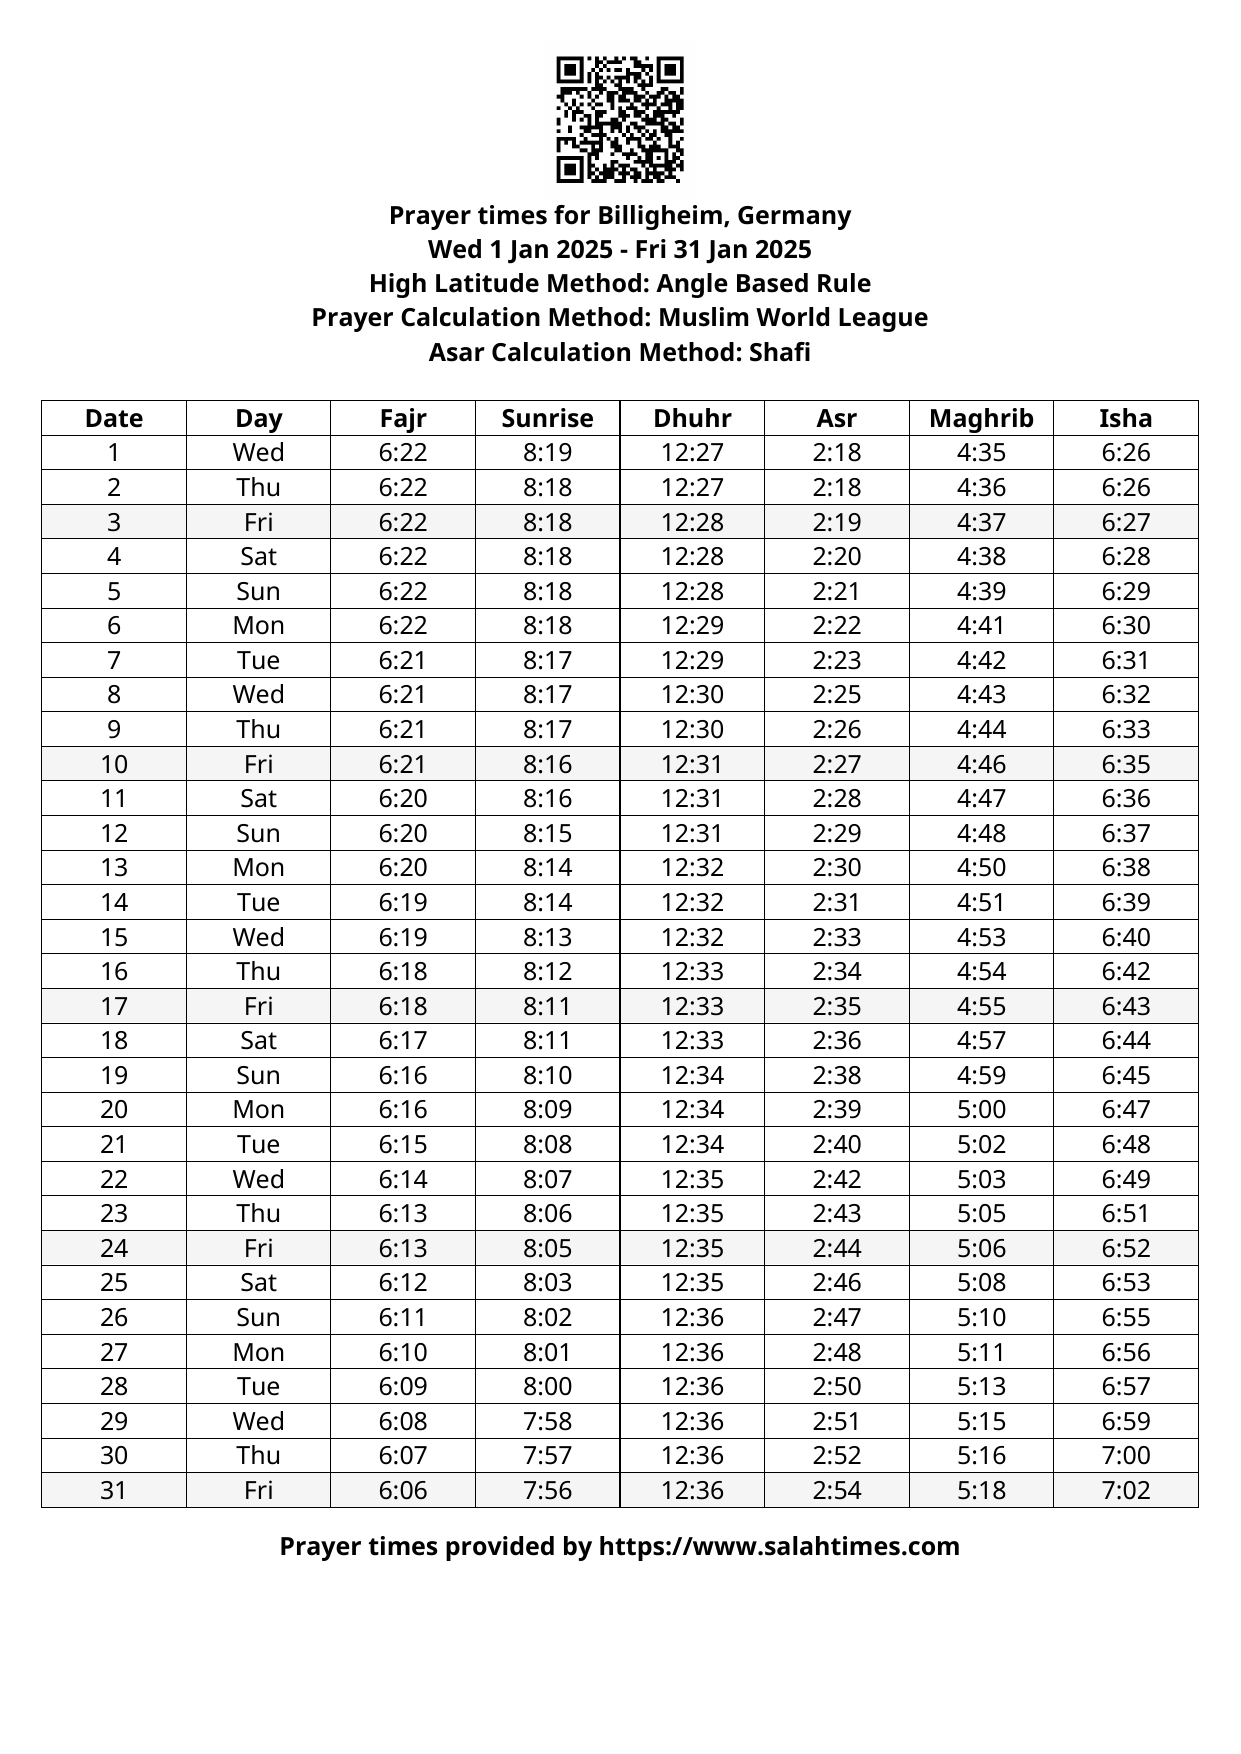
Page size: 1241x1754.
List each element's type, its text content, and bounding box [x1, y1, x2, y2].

table_header Date [42, 401, 186, 434]
table_cell 12:28 [621, 574, 764, 607]
table_cell 12:33 [621, 1024, 764, 1057]
text Wed 1 Jan 2025 - Fri 31 Jan 2025 [42, 232, 1198, 266]
table_header Asr [765, 401, 909, 434]
table_cell 12:29 [621, 643, 764, 677]
table_cell 8:16 [476, 747, 619, 780]
table_cell 4:59 [910, 1058, 1053, 1092]
table_cell Mon [187, 609, 330, 642]
table_cell 5:00 [910, 1093, 1053, 1126]
table_cell 12:32 [621, 920, 764, 953]
table_cell 8:13 [476, 920, 619, 953]
table_cell 2:35 [765, 989, 909, 1022]
table_cell 1 [42, 436, 186, 469]
table_cell 8:06 [476, 1196, 619, 1230]
table_cell 5:16 [910, 1439, 1053, 1472]
table_cell 4:42 [910, 643, 1053, 677]
table_cell 6:22 [331, 609, 475, 642]
table_cell 6:16 [331, 1058, 475, 1092]
table_cell Thu [187, 1196, 330, 1230]
table_cell 6:08 [331, 1404, 475, 1437]
table_cell 8:01 [476, 1335, 619, 1368]
table_cell 8:12 [476, 954, 619, 988]
table_cell 12:27 [621, 470, 764, 504]
table_cell 12:36 [621, 1335, 764, 1368]
table_cell 6:13 [331, 1231, 475, 1264]
table_cell 6:11 [331, 1300, 475, 1334]
table_cell 18 [42, 1024, 186, 1057]
table_cell 4:53 [910, 920, 1053, 953]
table_cell 8:05 [476, 1231, 619, 1264]
table_cell 8:17 [476, 678, 619, 711]
table_cell 6:42 [1054, 954, 1198, 988]
table_cell 12:35 [621, 1231, 764, 1264]
table_cell 27 [42, 1335, 186, 1368]
table_cell 6:14 [331, 1162, 475, 1195]
table_cell 6:28 [1054, 539, 1198, 573]
table_cell 30 [42, 1439, 186, 1472]
table_cell Thu [187, 712, 330, 746]
table_cell Mon [187, 851, 330, 884]
table_cell 4:55 [910, 989, 1053, 1022]
table_cell 6:07 [331, 1439, 475, 1472]
table_cell 6:48 [1054, 1127, 1198, 1161]
table_cell 8:19 [476, 436, 619, 469]
table_cell Wed [187, 678, 330, 711]
picture [542, 41, 699, 198]
table_cell 4:57 [910, 1024, 1053, 1057]
table_cell Thu [187, 470, 330, 504]
table_cell Fri [187, 1231, 330, 1264]
table_cell Sat [187, 1266, 330, 1299]
table_cell 6:44 [1054, 1024, 1198, 1057]
text Prayer times provided by https://www.salahtimes.com [42, 1528, 1198, 1563]
table_cell 4:54 [910, 954, 1053, 988]
table_cell 6:21 [331, 747, 475, 780]
table_cell 6:21 [331, 678, 475, 711]
table_cell Mon [187, 1335, 330, 1368]
table_cell Thu [187, 1439, 330, 1472]
table_cell 12:36 [621, 1369, 764, 1403]
table_cell 6:10 [331, 1335, 475, 1368]
text Prayer Calculation Method: Muslim World League [42, 300, 1198, 334]
table_cell 12:32 [621, 851, 764, 884]
table_cell 4:41 [910, 609, 1053, 642]
table_cell 12:31 [621, 781, 764, 815]
table_cell 7:56 [476, 1473, 619, 1507]
table_header Fajr [331, 401, 475, 434]
table_cell Sun [187, 1300, 330, 1334]
table_cell 12:28 [621, 505, 764, 538]
table_cell 6:47 [1054, 1093, 1198, 1126]
table_cell 2:22 [765, 609, 909, 642]
table_cell 6:18 [331, 989, 475, 1022]
table_cell 12:36 [621, 1473, 764, 1507]
table_cell 2:46 [765, 1266, 909, 1299]
table_cell 8:10 [476, 1058, 619, 1092]
text High Latitude Method: Angle Based Rule [42, 266, 1198, 300]
table_cell Tue [187, 885, 330, 919]
table_cell 5:05 [910, 1196, 1053, 1230]
table_cell 8:11 [476, 1024, 619, 1057]
table_cell 6:13 [331, 1196, 475, 1230]
table_cell Mon [187, 1093, 330, 1126]
table_cell 26 [42, 1300, 186, 1334]
table_cell 6:40 [1054, 920, 1198, 953]
table_cell 8:02 [476, 1300, 619, 1334]
table_cell 2:26 [765, 712, 909, 746]
table_cell 7 [42, 643, 186, 677]
table_cell 2:31 [765, 885, 909, 919]
table_cell 6:45 [1054, 1058, 1198, 1092]
table_cell 6:53 [1054, 1266, 1198, 1299]
table_cell 8 [42, 678, 186, 711]
table_cell 2:43 [765, 1196, 909, 1230]
table_cell 7:57 [476, 1439, 619, 1472]
table_cell 8:03 [476, 1266, 619, 1299]
table_cell 8:14 [476, 885, 619, 919]
table_cell 2:25 [765, 678, 909, 711]
table_cell 6:43 [1054, 989, 1198, 1022]
table_cell 17 [42, 989, 186, 1022]
table_cell 2:18 [765, 436, 909, 469]
table_cell 6:27 [1054, 505, 1198, 538]
table_cell 12:35 [621, 1162, 764, 1195]
table_cell 5:11 [910, 1335, 1053, 1368]
table_cell 6:22 [331, 505, 475, 538]
table_cell 12:36 [621, 1300, 764, 1334]
table_cell 6:33 [1054, 712, 1198, 746]
table_cell 2:18 [765, 470, 909, 504]
table_cell 12:33 [621, 989, 764, 1022]
table_cell 6:32 [1054, 678, 1198, 711]
table_cell 8:09 [476, 1093, 619, 1126]
table_cell 12:34 [621, 1127, 764, 1161]
table_cell 2:33 [765, 920, 909, 953]
table_cell 2:34 [765, 954, 909, 988]
table_cell 6:26 [1054, 470, 1198, 504]
table_cell 5:06 [910, 1231, 1053, 1264]
table_cell 6:21 [331, 712, 475, 746]
table_cell 28 [42, 1369, 186, 1403]
table_cell 2:23 [765, 643, 909, 677]
table_cell 12:30 [621, 678, 764, 711]
table_cell 12:29 [621, 609, 764, 642]
table_cell 5:03 [910, 1162, 1053, 1195]
table_cell 8:15 [476, 816, 619, 849]
table_cell 4:36 [910, 470, 1053, 504]
table_cell 25 [42, 1266, 186, 1299]
text Prayer times for Billigheim, Germany [42, 198, 1198, 232]
table_cell 8:17 [476, 712, 619, 746]
table_cell 10 [42, 747, 186, 780]
table_cell Fri [187, 747, 330, 780]
table_header Day [187, 401, 330, 434]
table_cell 12:32 [621, 885, 764, 919]
table_cell 6:22 [331, 470, 475, 504]
table_cell 12:33 [621, 954, 764, 988]
table_cell 9 [42, 712, 186, 746]
table_cell 6 [42, 609, 186, 642]
table_cell 7:58 [476, 1404, 619, 1437]
table_cell 12:36 [621, 1404, 764, 1437]
table_cell 6:16 [331, 1093, 475, 1126]
table_cell 6:38 [1054, 851, 1198, 884]
table_cell 8:17 [476, 643, 619, 677]
table_cell 2:19 [765, 505, 909, 538]
table_cell 12:31 [621, 747, 764, 780]
table_cell 6:09 [331, 1369, 475, 1403]
table_cell 8:11 [476, 989, 619, 1022]
table_cell Thu [187, 954, 330, 988]
table_cell 7:02 [1054, 1473, 1198, 1507]
table_cell 6:19 [331, 920, 475, 953]
table_cell 24 [42, 1231, 186, 1264]
table_cell 4:35 [910, 436, 1053, 469]
table_cell 3 [42, 505, 186, 538]
table_cell 12:34 [621, 1093, 764, 1126]
table_cell 2:36 [765, 1024, 909, 1057]
table_cell 6:22 [331, 574, 475, 607]
table_cell 8:18 [476, 505, 619, 538]
table_cell Fri [187, 989, 330, 1022]
table_cell Tue [187, 1127, 330, 1161]
table_cell 4:39 [910, 574, 1053, 607]
table_header Sunrise [476, 401, 619, 434]
table_cell 6:56 [1054, 1335, 1198, 1368]
table_cell 8:00 [476, 1369, 619, 1403]
table_cell 4:43 [910, 678, 1053, 711]
table_cell 6:21 [331, 643, 475, 677]
table_cell 2:50 [765, 1369, 909, 1403]
table_cell 6:17 [331, 1024, 475, 1057]
text Asar Calculation Method: Shafi [42, 334, 1198, 368]
table_cell 5:15 [910, 1404, 1053, 1437]
table_header Isha [1054, 401, 1198, 434]
table_cell 21 [42, 1127, 186, 1161]
table_cell 5:08 [910, 1266, 1053, 1299]
table_cell 6:52 [1054, 1231, 1198, 1264]
table_cell 2:51 [765, 1404, 909, 1437]
table_cell 2:27 [765, 747, 909, 780]
table_cell 6:59 [1054, 1404, 1198, 1437]
table_cell 2:21 [765, 574, 909, 607]
table_cell Sun [187, 1058, 330, 1092]
table_cell Wed [187, 1404, 330, 1437]
table_cell 22 [42, 1162, 186, 1195]
table_cell 6:49 [1054, 1162, 1198, 1195]
table_cell 6:19 [331, 885, 475, 919]
table_cell 8:18 [476, 470, 619, 504]
table_cell Fri [187, 1473, 330, 1507]
table_cell 4:48 [910, 816, 1053, 849]
table_cell 6:29 [1054, 574, 1198, 607]
table_cell 12:35 [621, 1196, 764, 1230]
table_cell 6:20 [331, 816, 475, 849]
table_cell 12 [42, 816, 186, 849]
table_cell 2:38 [765, 1058, 909, 1092]
table_cell 12:31 [621, 816, 764, 849]
table_cell 13 [42, 851, 186, 884]
table_cell 6:20 [331, 851, 475, 884]
table_cell Wed [187, 436, 330, 469]
table_cell Fri [187, 505, 330, 538]
table_header Dhuhr [621, 401, 764, 434]
table_cell 6:35 [1054, 747, 1198, 780]
table_cell 2:48 [765, 1335, 909, 1368]
table_cell Sat [187, 781, 330, 815]
table_cell 12:36 [621, 1439, 764, 1472]
table_cell 12:35 [621, 1266, 764, 1299]
table_cell 5:18 [910, 1473, 1053, 1507]
table_cell 6:55 [1054, 1300, 1198, 1334]
table_cell 6:57 [1054, 1369, 1198, 1403]
table_cell 8:07 [476, 1162, 619, 1195]
table_cell 4:38 [910, 539, 1053, 573]
table_cell 2:42 [765, 1162, 909, 1195]
table_cell 4:50 [910, 851, 1053, 884]
table_cell 2:40 [765, 1127, 909, 1161]
table_header Maghrib [910, 401, 1053, 434]
table_cell 8:16 [476, 781, 619, 815]
table_cell Sun [187, 816, 330, 849]
table_cell Sat [187, 1024, 330, 1057]
table_cell 8:18 [476, 539, 619, 573]
table_cell 2:54 [765, 1473, 909, 1507]
table_cell Wed [187, 920, 330, 953]
table_cell 4:44 [910, 712, 1053, 746]
table_cell 29 [42, 1404, 186, 1437]
table_cell 12:34 [621, 1058, 764, 1092]
table_cell 5:13 [910, 1369, 1053, 1403]
table_cell 6:31 [1054, 643, 1198, 677]
table_cell 12:27 [621, 436, 764, 469]
table_cell 5:10 [910, 1300, 1053, 1334]
table_cell 4:51 [910, 885, 1053, 919]
table_cell 12:28 [621, 539, 764, 573]
table_cell 23 [42, 1196, 186, 1230]
table_cell 2:20 [765, 539, 909, 573]
table_cell 2 [42, 470, 186, 504]
table_cell 8:14 [476, 851, 619, 884]
table_cell 8:18 [476, 609, 619, 642]
table_cell 12:30 [621, 712, 764, 746]
table_cell 15 [42, 920, 186, 953]
table_cell 4:47 [910, 781, 1053, 815]
table_cell 6:15 [331, 1127, 475, 1161]
table_cell 6:51 [1054, 1196, 1198, 1230]
table_cell 6:36 [1054, 781, 1198, 815]
table_cell 2:28 [765, 781, 909, 815]
table_cell 6:06 [331, 1473, 475, 1507]
table_cell 4:46 [910, 747, 1053, 780]
table_cell 4 [42, 539, 186, 573]
table_cell Sat [187, 539, 330, 573]
table_cell 8:08 [476, 1127, 619, 1161]
table_cell 31 [42, 1473, 186, 1507]
table_cell 6:30 [1054, 609, 1198, 642]
table_cell 2:29 [765, 816, 909, 849]
table_cell 2:39 [765, 1093, 909, 1126]
table_cell Wed [187, 1162, 330, 1195]
table_cell Tue [187, 1369, 330, 1403]
table_cell 14 [42, 885, 186, 919]
table_cell 2:52 [765, 1439, 909, 1472]
table_cell 2:44 [765, 1231, 909, 1264]
table_cell 5 [42, 574, 186, 607]
table_cell 6:22 [331, 436, 475, 469]
table_cell 6:22 [331, 539, 475, 573]
table_cell 2:30 [765, 851, 909, 884]
table_cell 8:18 [476, 574, 619, 607]
table_cell Sun [187, 574, 330, 607]
table_cell 6:18 [331, 954, 475, 988]
table_cell 6:20 [331, 781, 475, 815]
table_cell 5:02 [910, 1127, 1053, 1161]
table_cell 11 [42, 781, 186, 815]
table_cell 2:47 [765, 1300, 909, 1334]
table_cell 20 [42, 1093, 186, 1126]
table_cell 16 [42, 954, 186, 988]
table_cell 6:26 [1054, 436, 1198, 469]
table_cell 19 [42, 1058, 186, 1092]
table_cell 6:12 [331, 1266, 475, 1299]
table_cell 6:39 [1054, 885, 1198, 919]
table_cell 7:00 [1054, 1439, 1198, 1472]
table_cell Tue [187, 643, 330, 677]
table_cell 4:37 [910, 505, 1053, 538]
table_cell 6:37 [1054, 816, 1198, 849]
